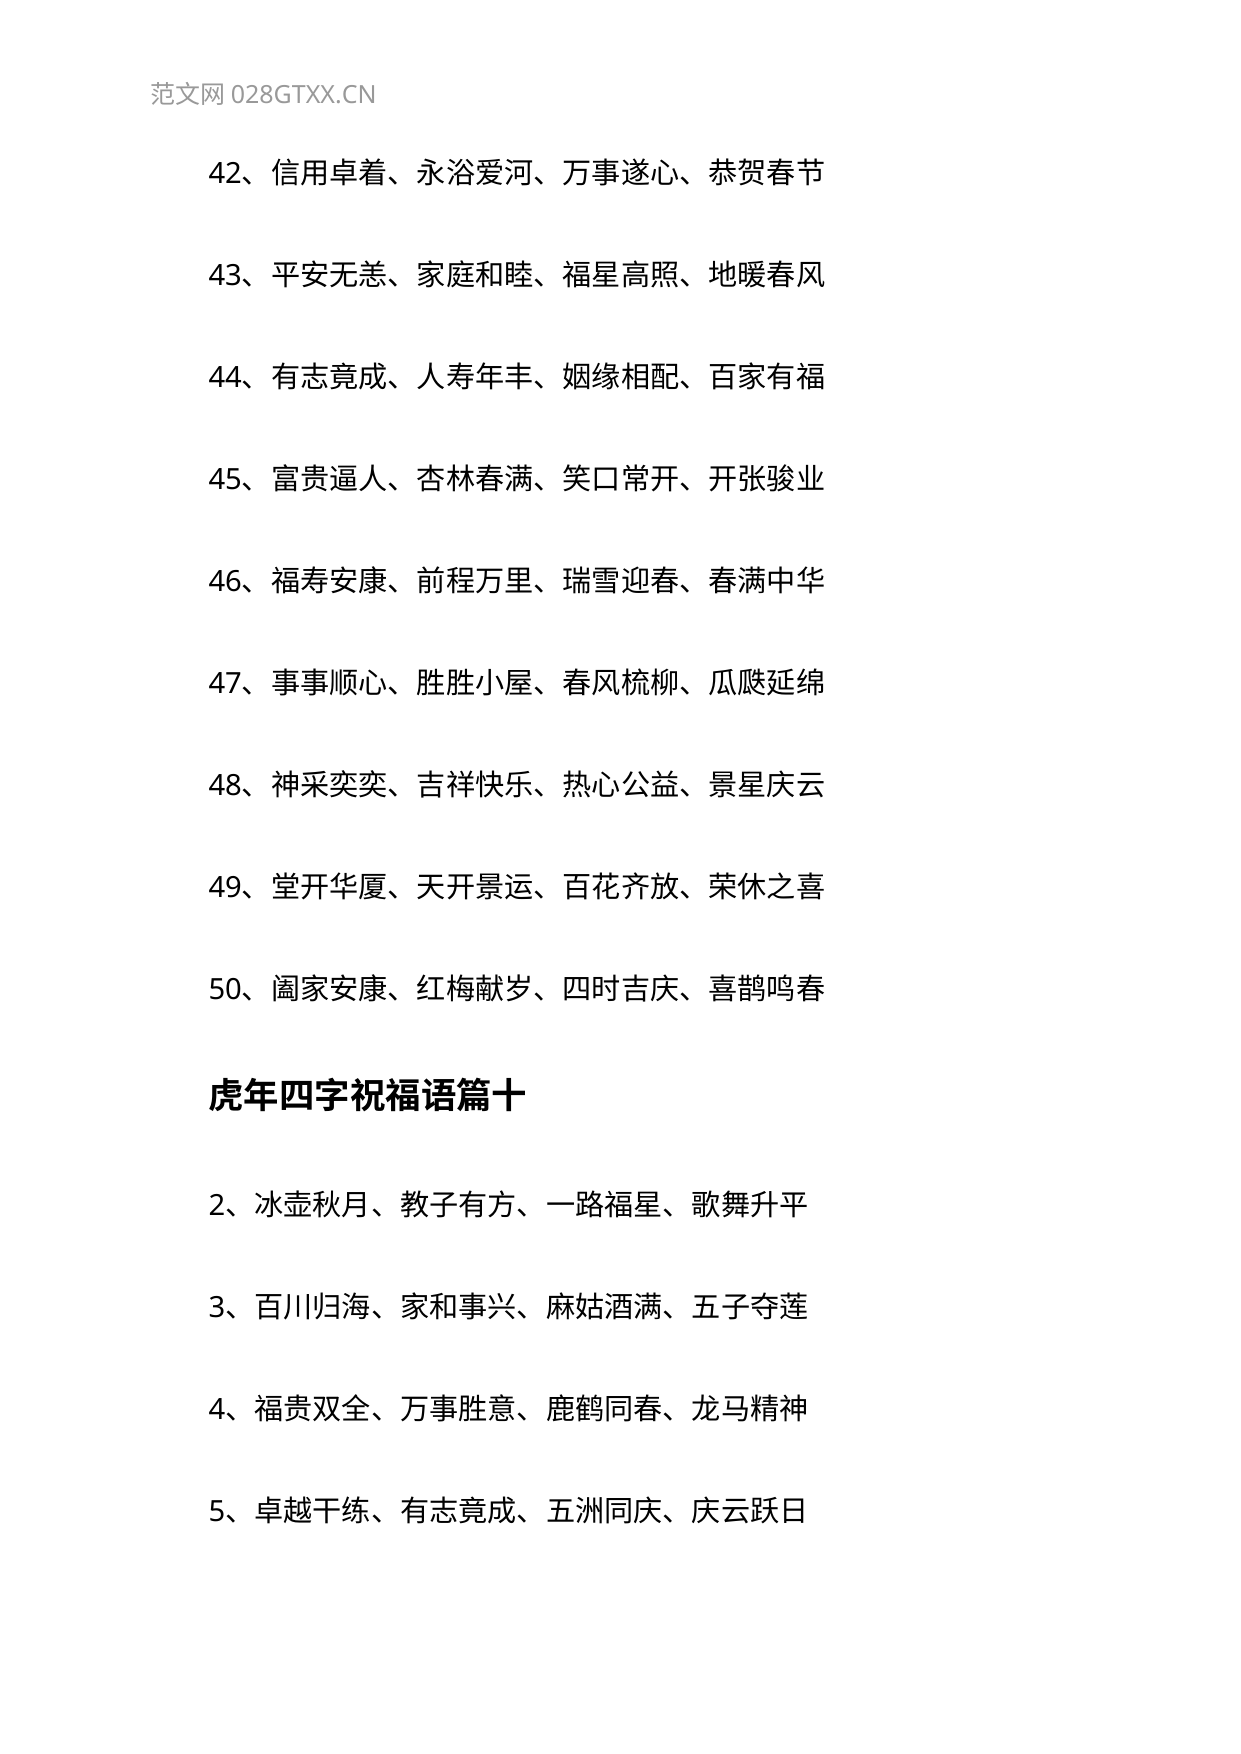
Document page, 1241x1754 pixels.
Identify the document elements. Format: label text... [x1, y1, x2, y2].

text 42、信用卓着、永浴爱河、万事遂心、恭贺春节 [150, 150, 1090, 192]
text 46、福寿安康、前程万里、瑞雪迎春、春满中华 [150, 558, 1090, 600]
text 45、富贵逼人、杏林春满、笑口常开、开张骏业 [150, 456, 1090, 498]
text 虎年四字祝福语篇十 [150, 1068, 1090, 1119]
text 3、百川归海、家和事兴、麻姑酒满、五子夺莲 [150, 1283, 1090, 1326]
text 43、平安无恙、家庭和睦、福星高照、地暖春风 [150, 252, 1090, 294]
text 2、冰壶秋月、教子有方、一路福星、歌舞升平 [150, 1181, 1090, 1224]
text 47、事事顺心、胜胜小屋、春风梳柳、瓜瓞延绵 [150, 660, 1090, 702]
text 48、神采奕奕、吉祥快乐、热心公益、景星庆云 [150, 762, 1090, 804]
text 50、阖家安康、红梅献岁、四时吉庆、喜鹊鸣春 [150, 966, 1090, 1008]
text 49、堂开华厦、天开景运、百花齐放、荣休之喜 [150, 864, 1090, 906]
text 5、卓越干练、有志竟成、五洲同庆、庆云跃日 [150, 1487, 1090, 1529]
text 44、有志竟成、人寿年丰、姻缘相配、百家有福 [150, 354, 1090, 396]
text 4、福贵双全、万事胜意、鹿鹤同春、龙马精神 [150, 1385, 1090, 1428]
